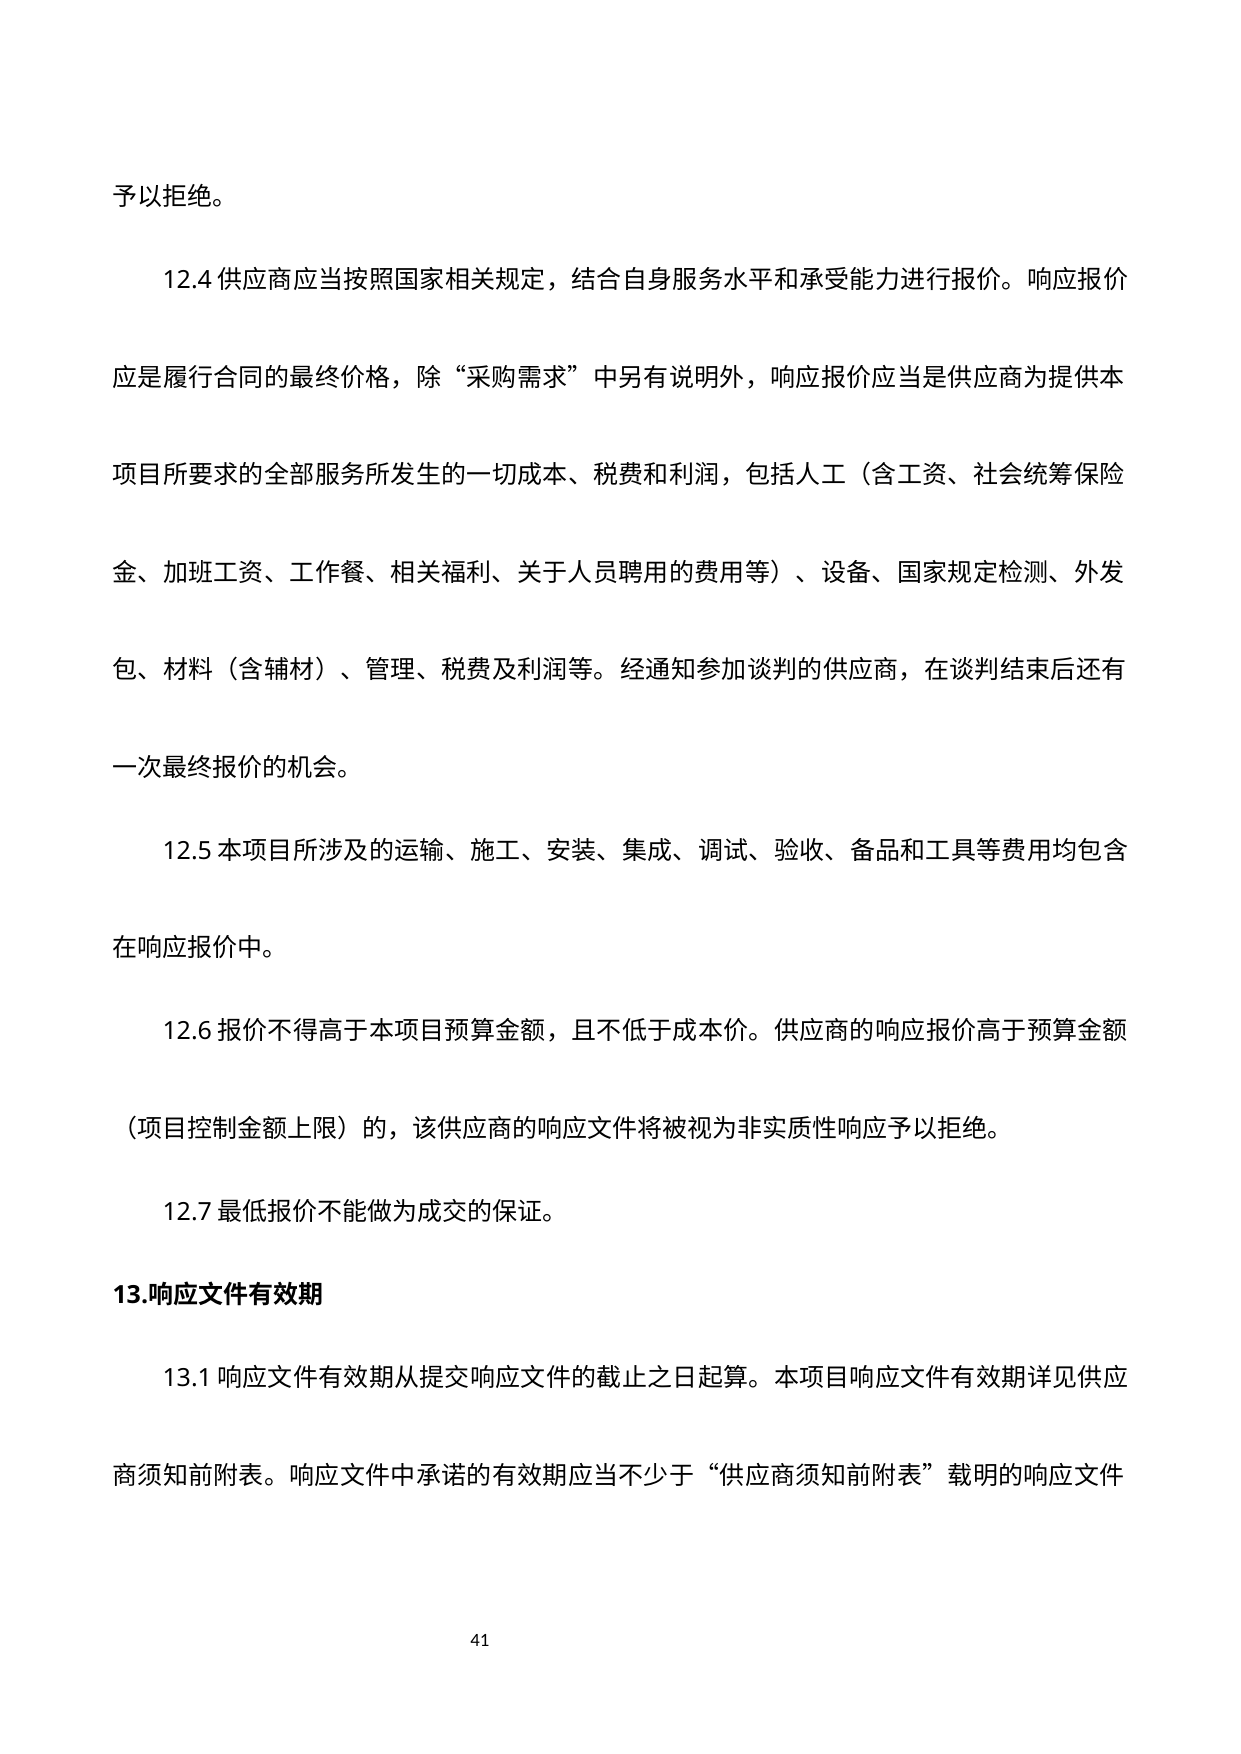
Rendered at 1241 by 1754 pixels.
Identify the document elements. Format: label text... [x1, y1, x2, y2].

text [112, 1343, 1128, 1506]
text 12.7最低报价不能做为成交的保证。 [112, 1177, 1128, 1242]
text 12.5本项目所涉及的运输、施工、安装、集成、调试、验收、备品和工具等费用均包含在响应报价中。 [112, 816, 1128, 978]
text 12.4供应商应当按照国家相关规定，结合自身服务水平和承受能力进行报价。响应报价应是履行合同的最终价格，除“采购需求”中另有说明外，响应报价应当是供应商为提供本项目所要求的全部服务所发生的一切成本、税费和利润，包括人工（含工资、社会统筹保险金、加班工资、工作餐、相关福利、关于人员聘用的费用等）、设备、国家规定检测、外发包、材料（含辅材）、管理、税费及利润等。经通知参加谈判的供应商，在谈判结束后还有一次最终报价的机会。 [112, 245, 1128, 798]
text 13.响应文件有效期 [112, 1260, 1128, 1325]
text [112, 162, 1128, 227]
text 12.6报价不得高于本项目预算金额，且不低于成本价。供应商的响应报价高于预算金额（项目控制金额上限）的，该供应商的响应文件将被视为非实质性响应予以拒绝。 [112, 996, 1128, 1159]
